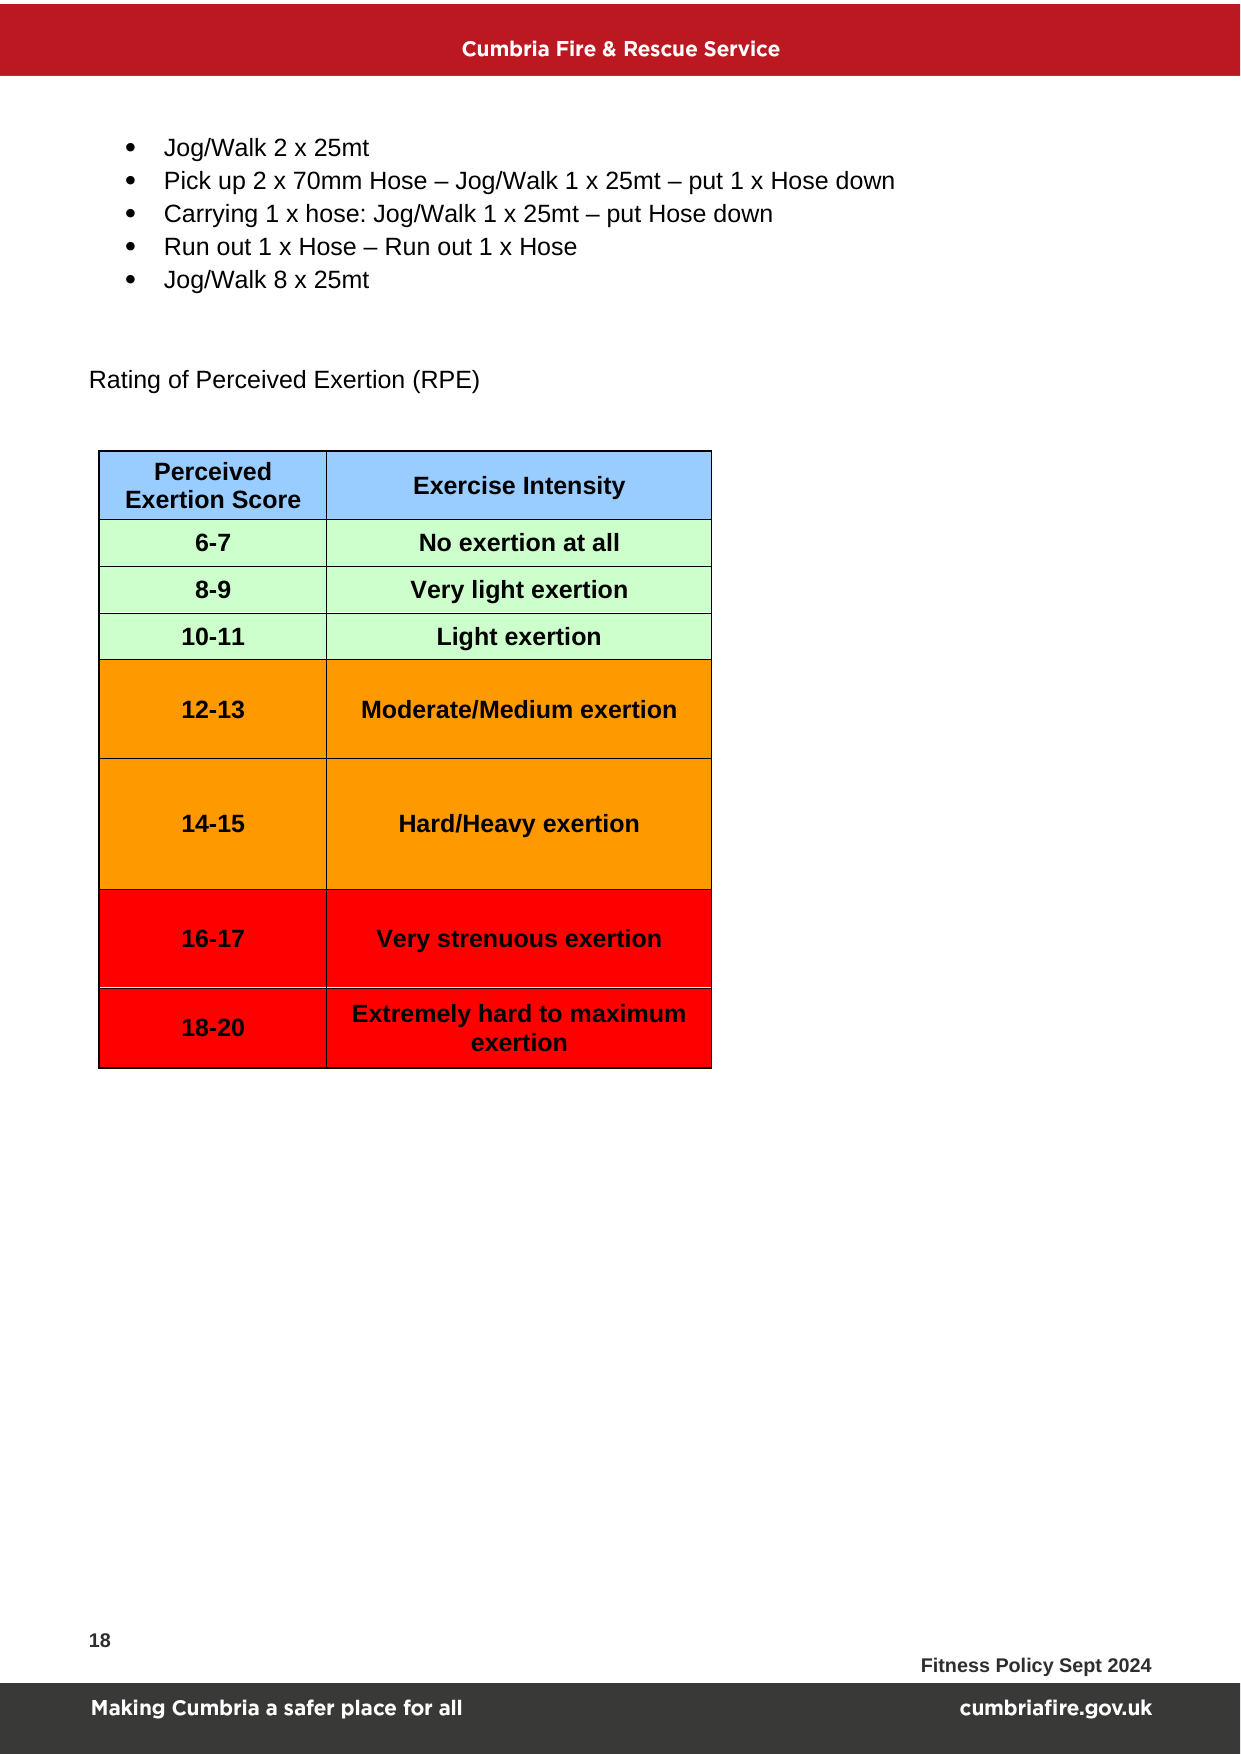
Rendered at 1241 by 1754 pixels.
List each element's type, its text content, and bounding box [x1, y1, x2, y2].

table_cell Moderate/Medium exertion [327, 660, 711, 758]
table_header Exercise Intensity [327, 452, 711, 519]
picture [0, 4, 1241, 76]
list Jog/Walk 2 x 25mt [126, 133, 1152, 162]
table_cell 18-20 [100, 989, 326, 1067]
table_cell Very strenuous exertion [327, 890, 711, 987]
table_cell 12-13 [100, 660, 326, 758]
table_cell Very light exertion [327, 567, 711, 612]
table_cell 6-7 [100, 520, 326, 566]
table_cell 16-17 [100, 890, 326, 987]
table_header Perceived Exertion Score [100, 452, 326, 519]
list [126, 199, 1152, 228]
text Rating of Perceived Exertion (RPE) [89, 364, 1152, 393]
table_cell 8-9 [100, 567, 326, 612]
picture [0, 1661, 1241, 1754]
table_cell Hard/Heavy exertion [327, 759, 711, 889]
table_cell Light exertion [327, 614, 711, 659]
table_cell No exertion at all [327, 520, 711, 566]
table_cell 10-11 [100, 614, 326, 659]
list Pick up 2 x 70mm Hose – Jog/Walk 1 x 25mt – put 1 x Hose down [126, 166, 1152, 195]
list Jog/Walk 8 x 25mt [126, 265, 1152, 294]
table_cell 14-15 [100, 759, 326, 889]
list Run out 1 x Hose – Run out 1 x Hose [126, 232, 1152, 261]
table_cell Extremely hard to maximum exertion [327, 989, 711, 1067]
